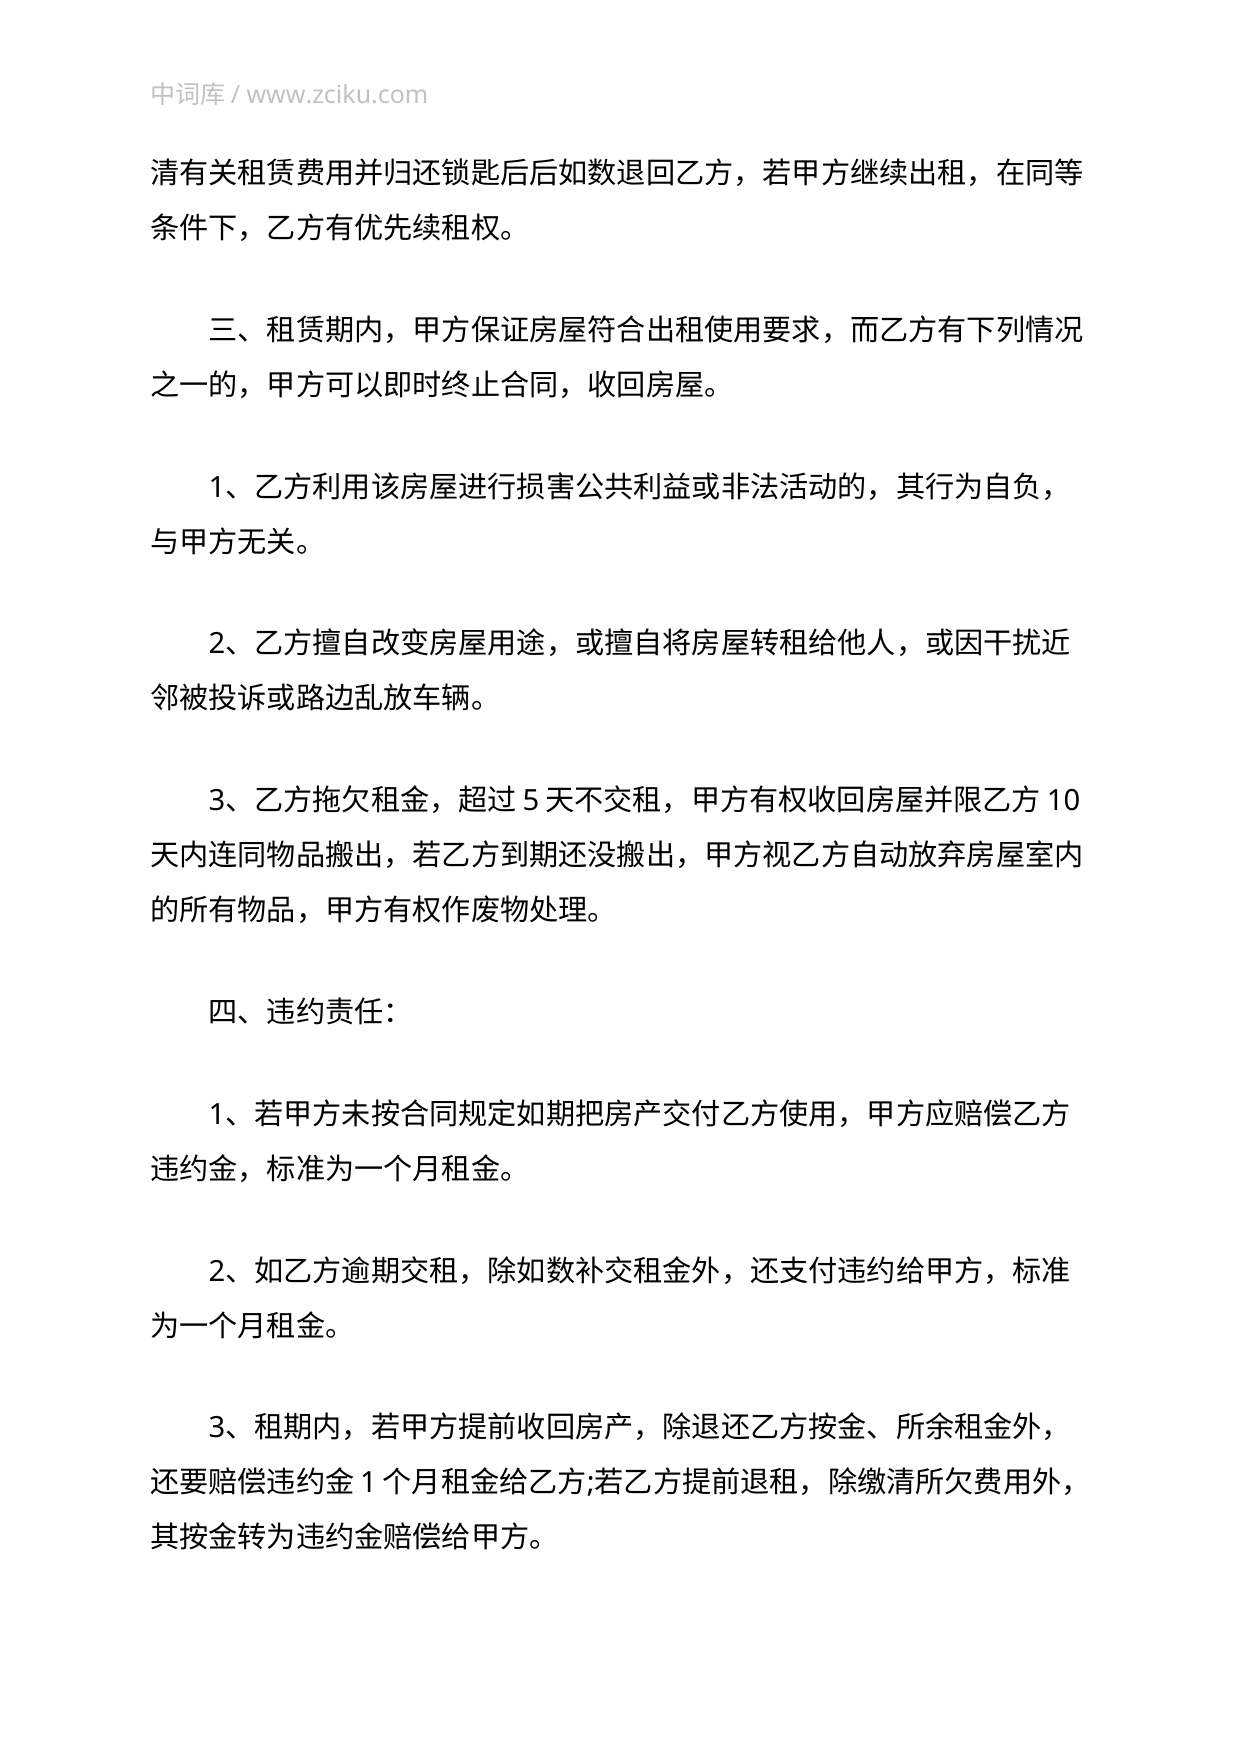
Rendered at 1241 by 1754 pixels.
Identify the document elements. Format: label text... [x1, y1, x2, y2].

text 1、若甲方未按合同规定如期把房产交付乙方使用，甲方应赔偿乙方违约金，标准为一个月租金。 [150, 1090, 1090, 1188]
text 1、乙方利用该房屋进行损害公共利益或非法活动的，其行为自负，与甲方无关。 [150, 463, 1090, 561]
text 2、如乙方逾期交租，除如数补交租金外，还支付违约给甲方，标准为一个月租金。 [150, 1247, 1090, 1344]
text 2、乙方擅自改变房屋用途，或擅自将房屋转租给他人，或因干扰近邻被投诉或路边乱放车辆。 [150, 620, 1090, 717]
text 三、租赁期内，甲方保证房屋符合出租使用要求，而乙方有下列情况之一的，甲方可以即时终止合同，收回房屋。 [150, 307, 1090, 404]
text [150, 150, 1090, 247]
text 四、违约责任： [150, 988, 1090, 1031]
text 3、租期内，若甲方提前收回房产，除退还乙方按金、所余租金外，还要赔偿违约金1个月租金给乙方;若乙方提前退租，除缴清所欠费用外，其按金转为违约金赔偿给甲方。 [150, 1404, 1090, 1556]
text 3、乙方拖欠租金，超过5天不交租，甲方有权收回房屋并限乙方10天内连同物品搬出，若乙方到期还没搬出，甲方视乙方自动放弃房屋室内的所有物品，甲方有权作废物处理。 [150, 777, 1090, 929]
